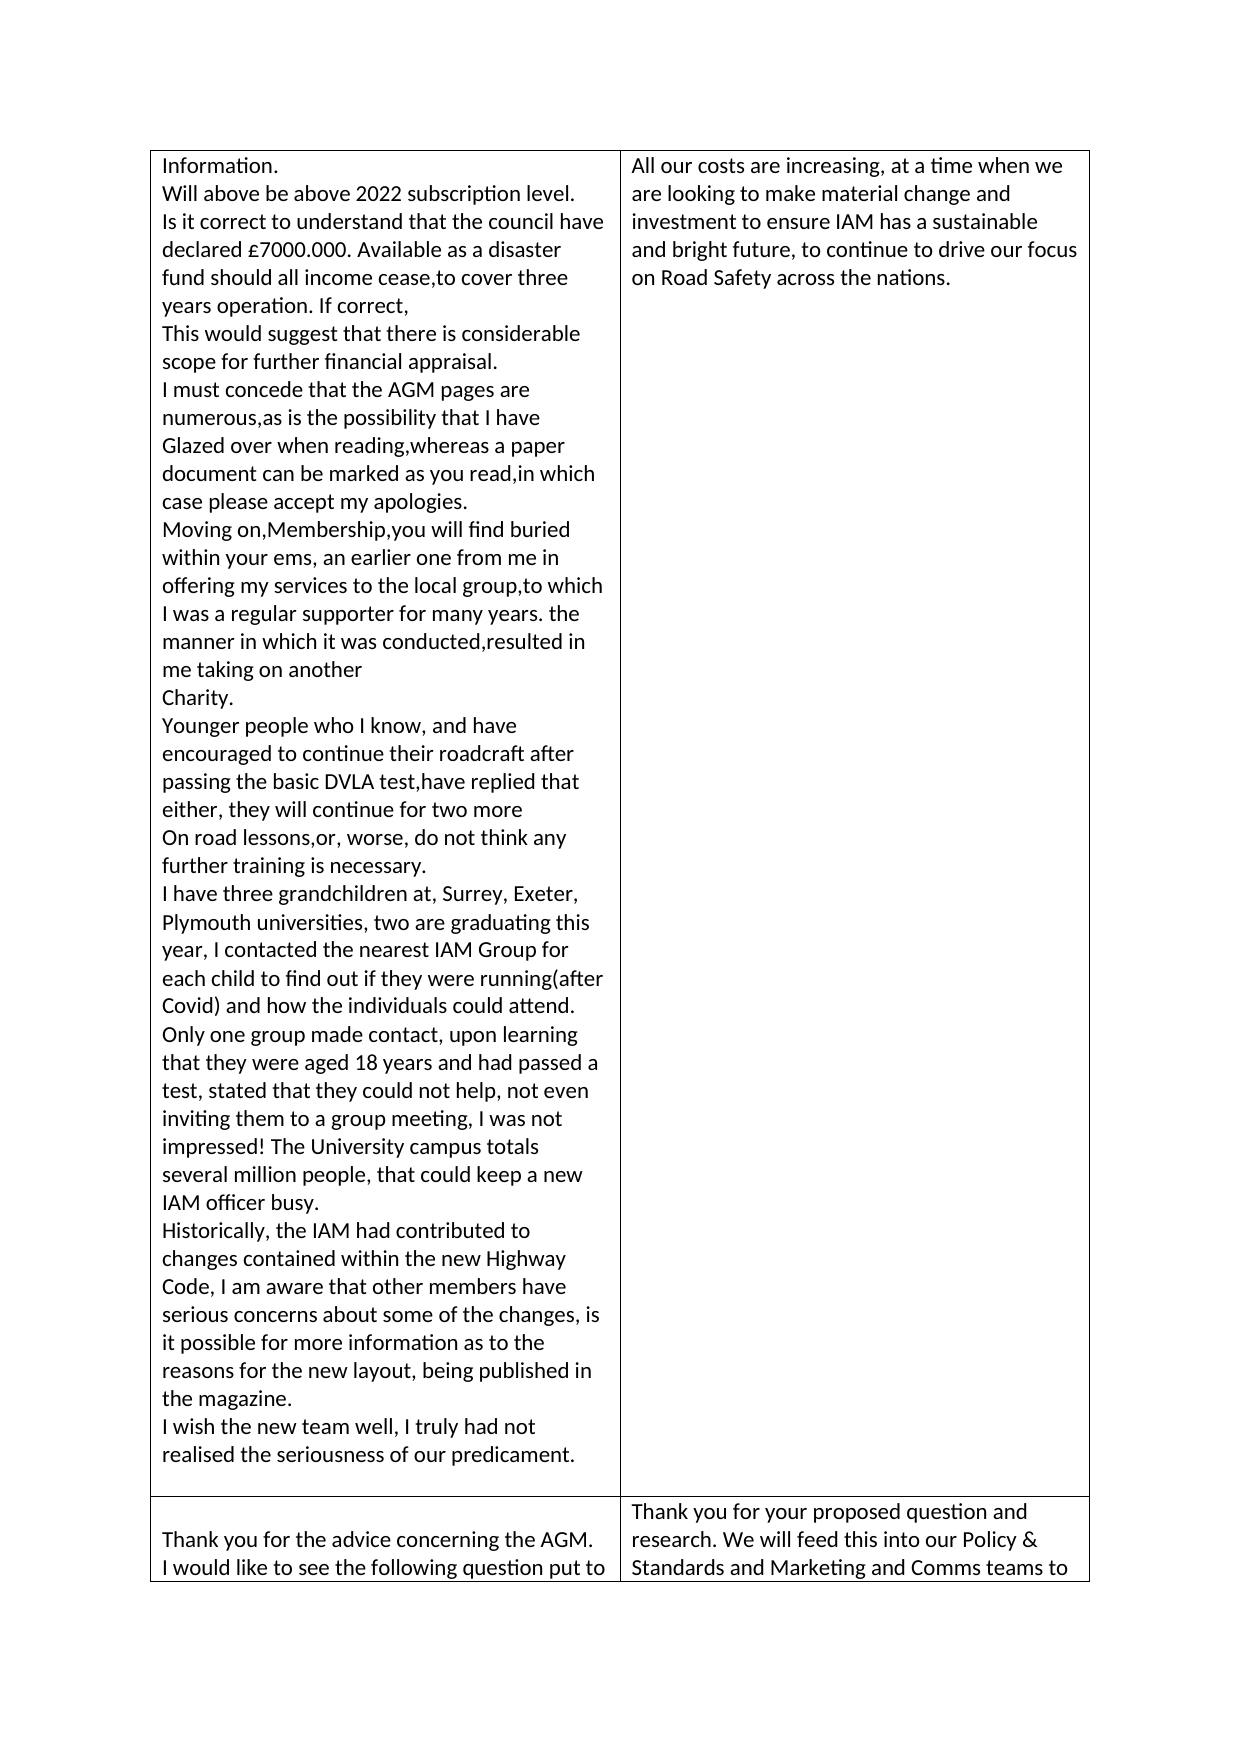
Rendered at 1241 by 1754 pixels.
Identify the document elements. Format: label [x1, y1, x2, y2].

table_cell [151, 151, 620, 1496]
table_cell [151, 1497, 620, 1581]
table_cell [621, 1497, 1089, 1581]
table_cell [621, 151, 1089, 1496]
